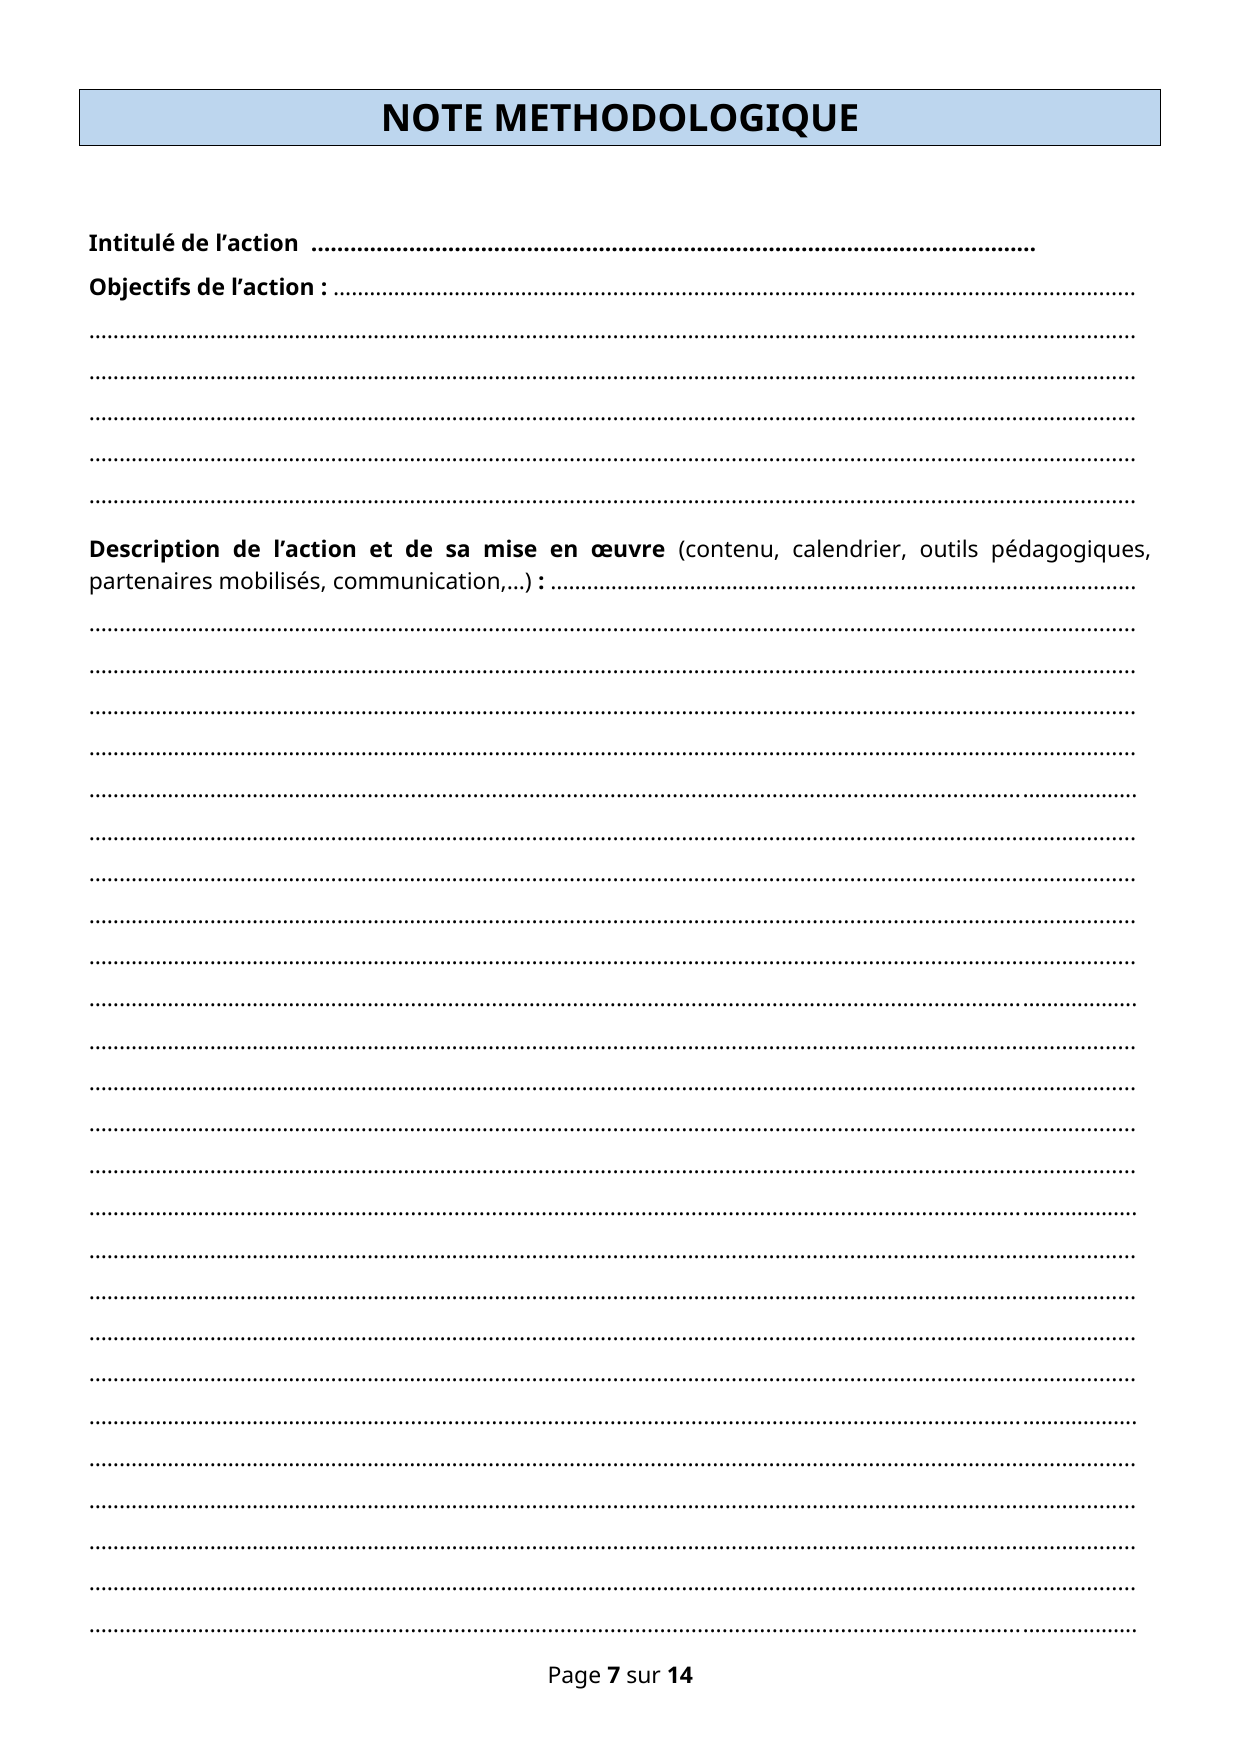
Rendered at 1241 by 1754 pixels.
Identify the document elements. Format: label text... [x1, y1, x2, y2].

text Intitulé de l’action ………………………………………………………………………………………………… [89, 227, 1152, 258]
text ………………. [89, 773, 1152, 805]
text ………………. [89, 1191, 1152, 1222]
text NOTE METHODOLOGIQUE [80, 90, 1160, 145]
text Objectifs de l’action : [89, 271, 1152, 302]
text Description de l’action et de sa mise en œuvre (contenu, calendrier, outils pédagogiques, partenaires mobilisés, communication,…) : [89, 533, 1152, 596]
text ………………. [89, 982, 1152, 1013]
text ………………. [89, 1400, 1152, 1431]
text ………………. [89, 1608, 1152, 1640]
